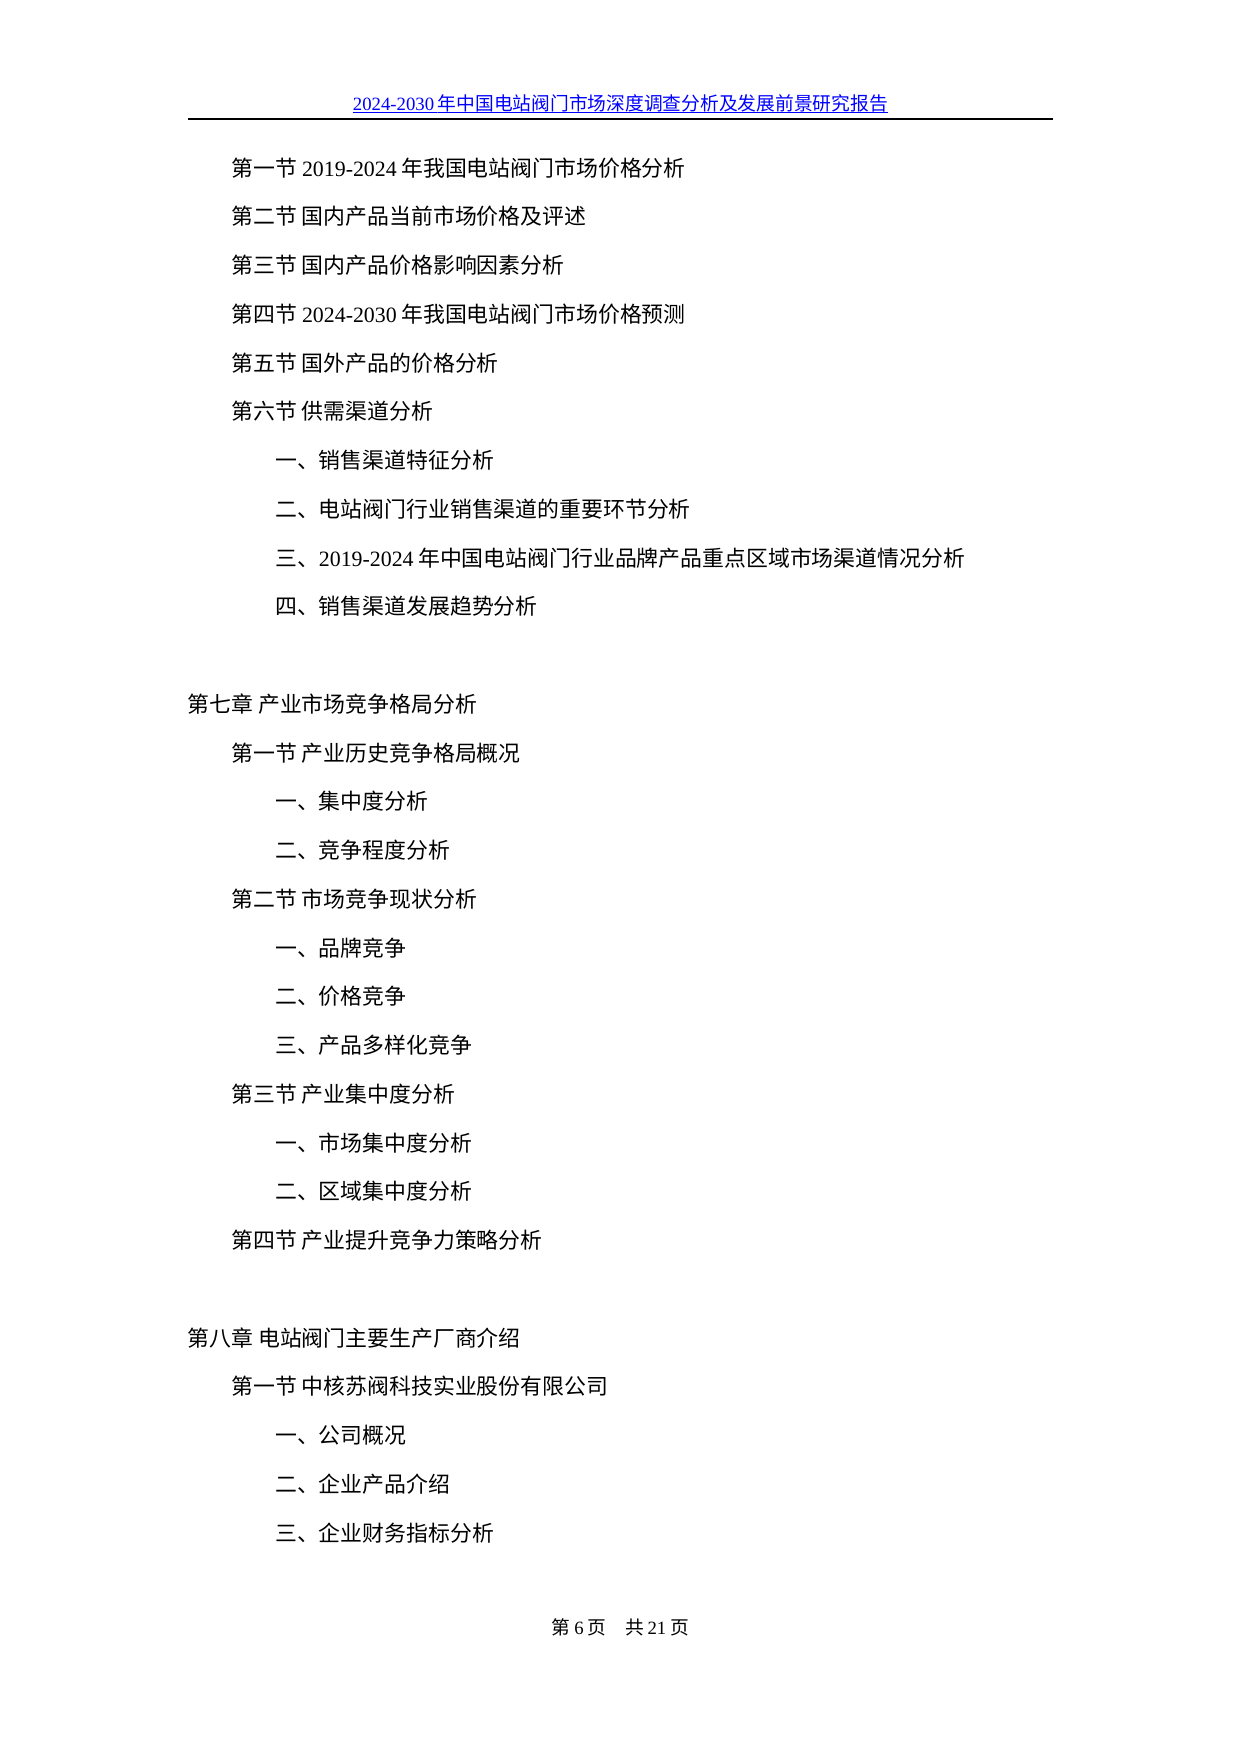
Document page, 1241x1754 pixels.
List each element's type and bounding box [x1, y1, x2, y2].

text [187, 150, 1053, 1548]
